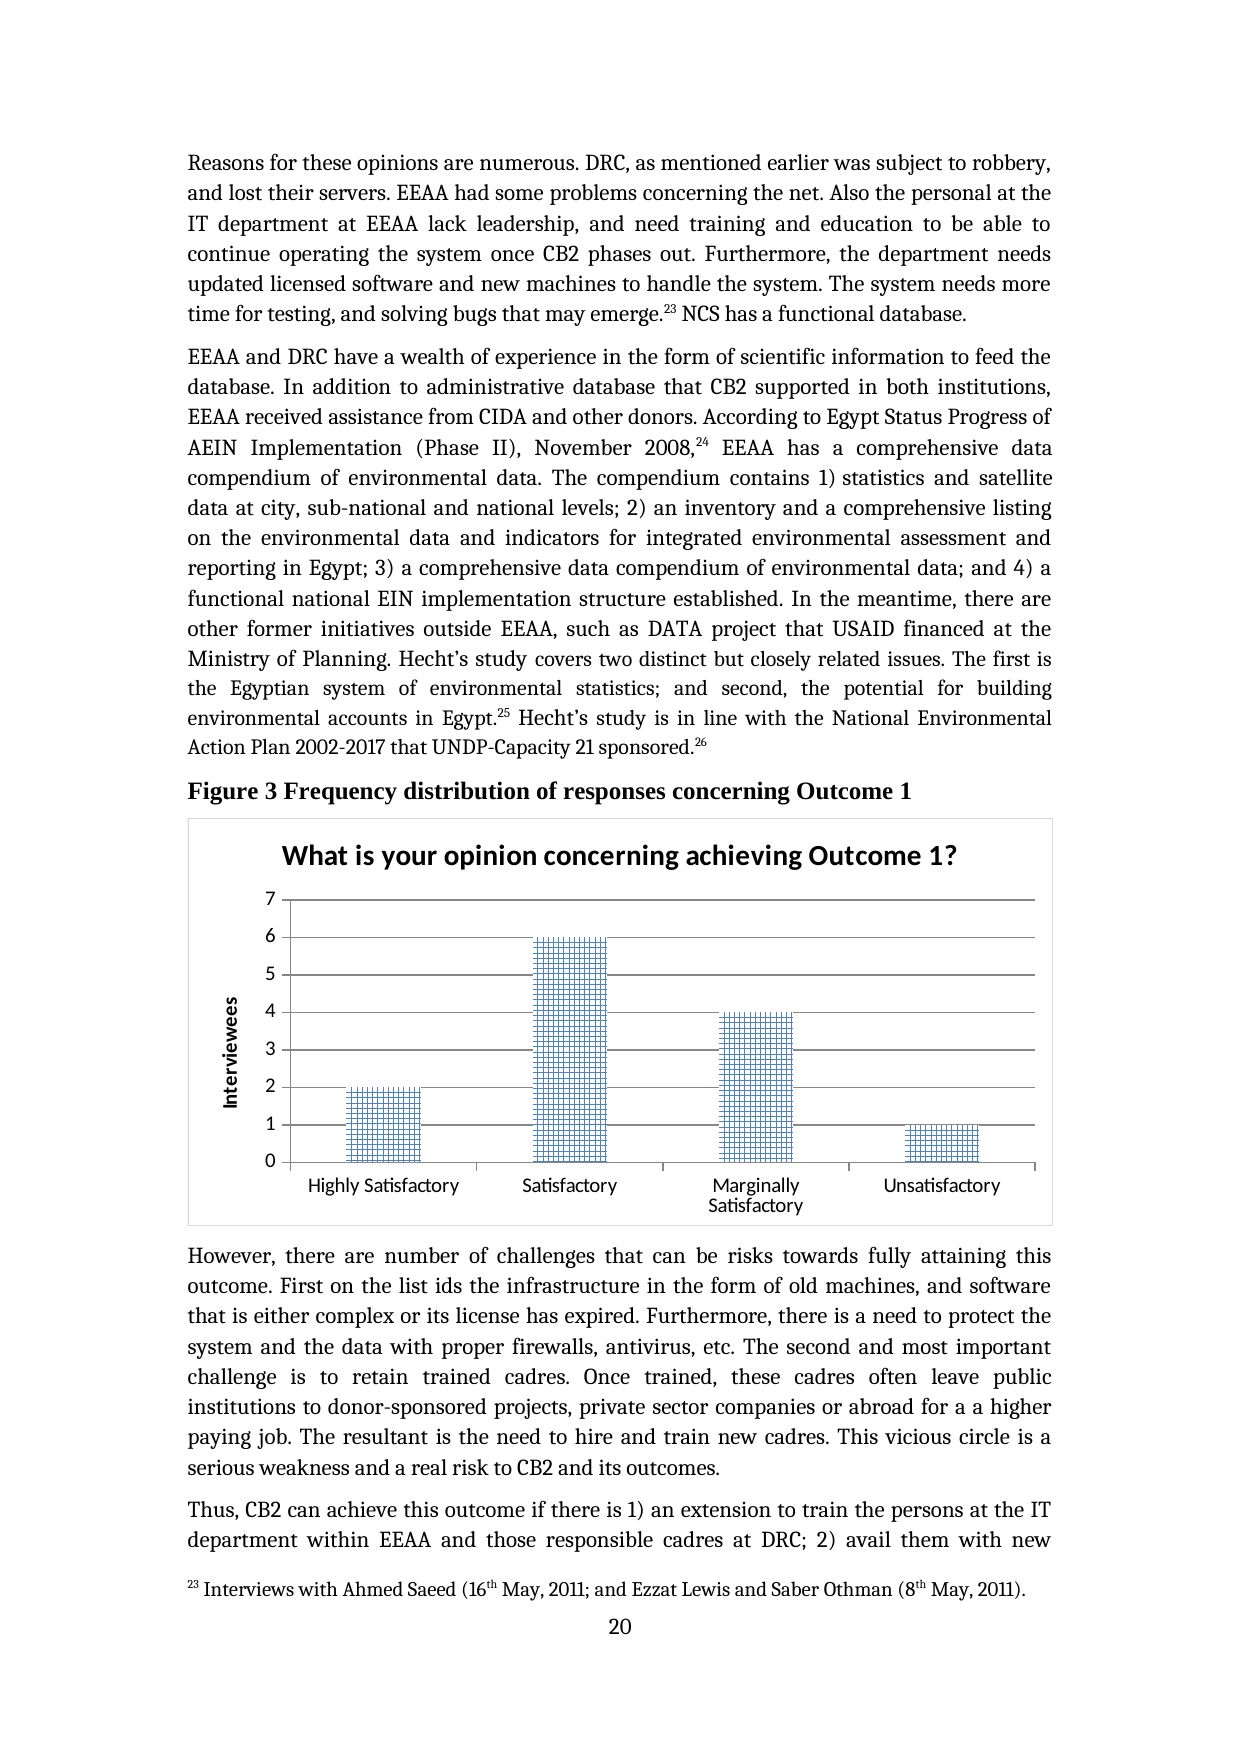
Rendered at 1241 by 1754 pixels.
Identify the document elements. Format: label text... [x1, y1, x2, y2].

text EEAA and DRC have a wealth of experience in the form of scientific information to feed the database. In addition to administrative database that CB2 supported in both institutions, EEAA received assistance from CIDA and other donors. According to Egypt Status Progress of AEIN Implementation (Phase II), November 2008, EEAA has a comprehensive data compendium of environmental data. The compendium contains 1) statistics and satellite data at city, sub-national and national levels; 2) an inventory and a comprehensive listing on the environmental data and indicators for integrated environmental assessment and reporting in Egypt; 3) a comprehensive data compendium of environmental data; and 4) a functional national EIN implementation structure established. In the meantime, there are other former initiatives outside EEAA, such as DATA project that USAID financed at the Ministry of Planning. Hecht’s study covers two distinct but closely related issues. The first is the Egyptian system of environmental statistics; and second, the potential for building environmental accounts in Egypt. Hecht’s study is in line with the National Environmental Action Plan 2002-2017 that UNDP-Capacity 21 sponsored. [187, 344, 1053, 760]
text However, there are number of challenges that can be risks towards fully attaining this outcome. First on the list ids the infrastructure in the form of old machines, and software that is either complex or its license has expired. Furthermore, there is a need to protect the system and the data with proper firewalls, antivirus, etc. The second and most important challenge is to retain trained cadres. Once trained, these cadres often leave public institutions to donor-sponsored projects, private sector companies or abroad for a a higher paying job. The resultant is the need to hire and train new cadres. This vicious circle is a serious weakness and a real risk to CB2 and its outcomes. [187, 1243, 1053, 1481]
text Reasons for these opinions are numerous. DRC, as mentioned earlier was subject to robbery, and lost their servers. EEAA had some problems concerning the net. Also the personal at the IT department at EEAA lack leadership, and need training and education to be able to continue operating the system once CB2 phases out. Furthermore, the department needs updated licensed software and new machines to handle the system. The system needs more time for testing, and solving bugs that may emerge. NCS has a functional database. [187, 150, 1053, 327]
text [187, 1497, 1053, 1554]
